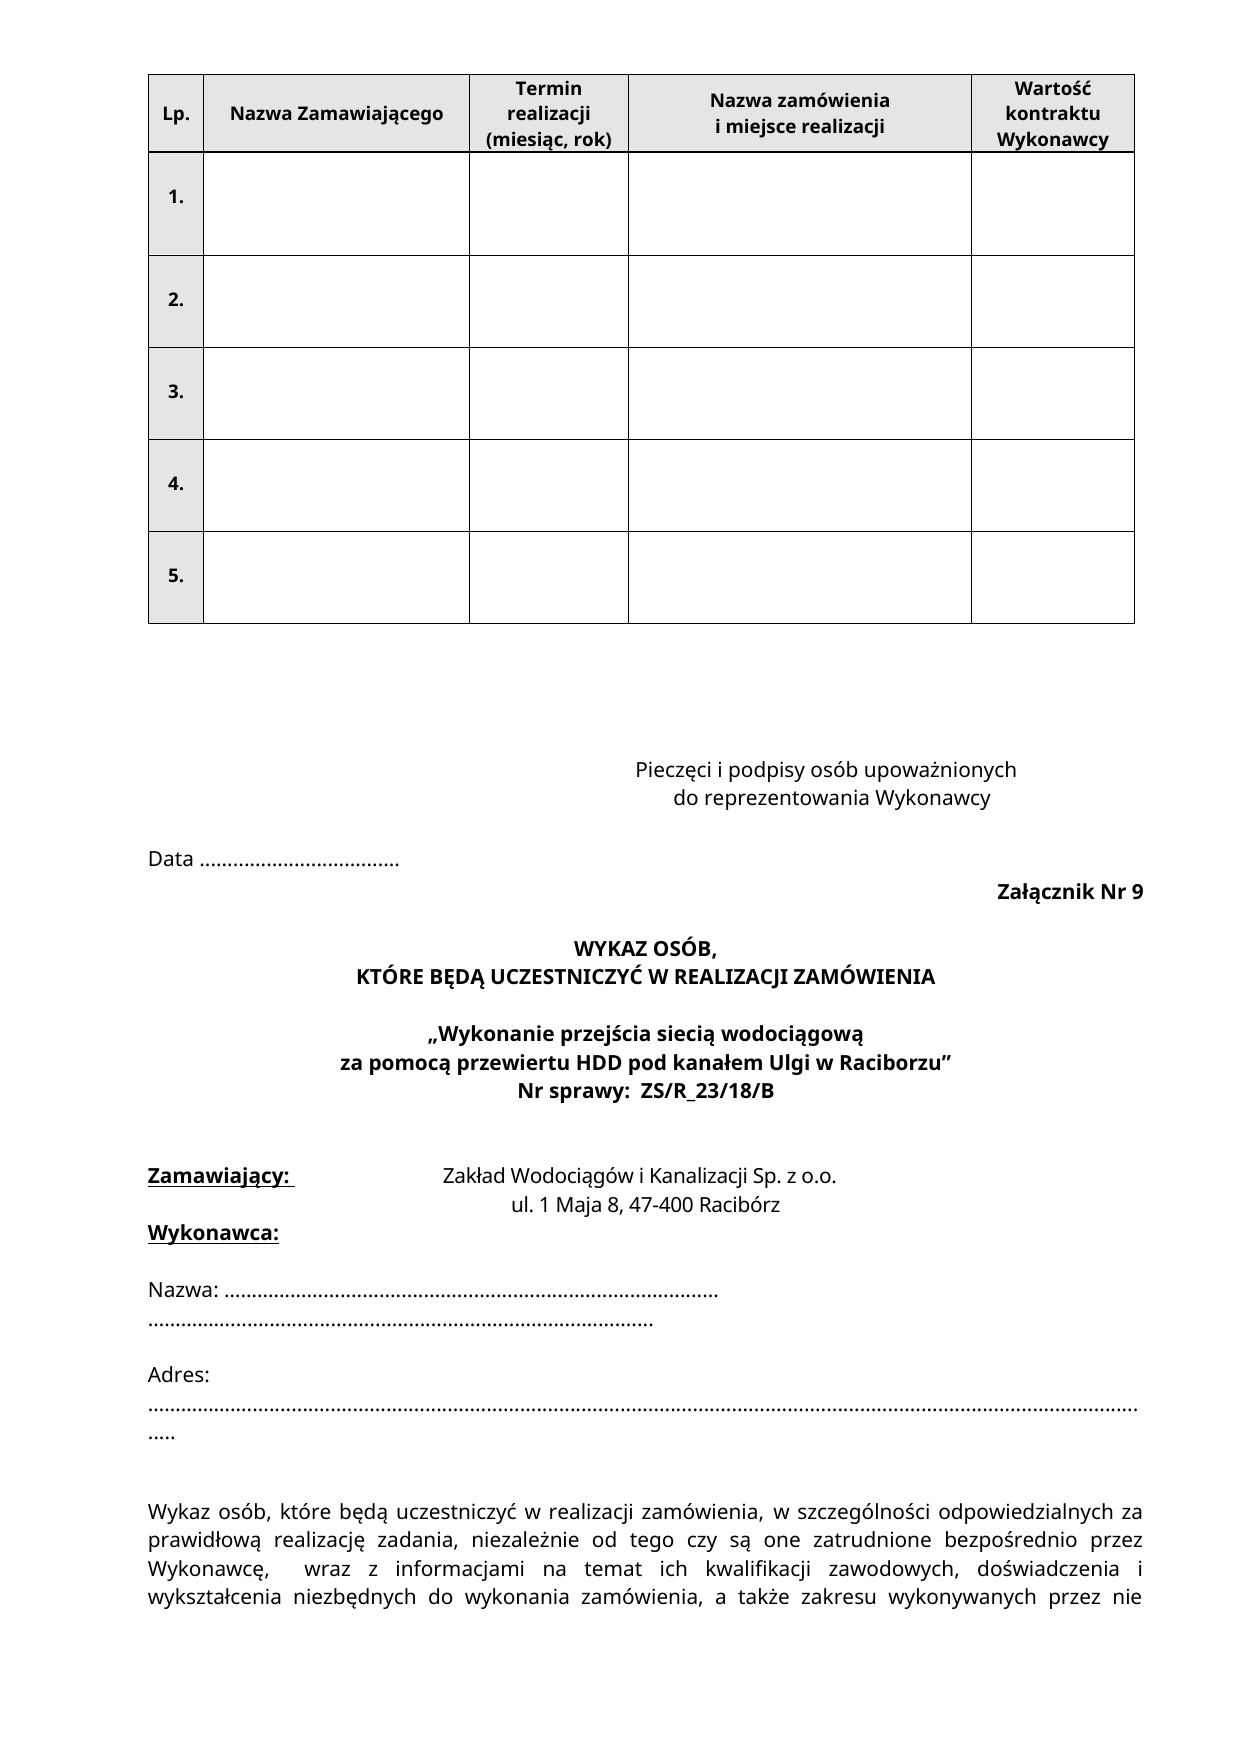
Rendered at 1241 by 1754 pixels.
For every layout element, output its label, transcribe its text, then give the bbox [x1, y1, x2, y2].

text do reprezentowania Wykonawcy [148, 783, 1144, 812]
table_cell [470, 256, 628, 347]
table_cell [470, 348, 628, 439]
table_cell [629, 532, 971, 623]
text ul. 1 Maja 8, 47-400 Racibórz [148, 1190, 1144, 1218]
table_cell [629, 348, 971, 439]
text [148, 1497, 1144, 1611]
table_cell [972, 348, 1134, 439]
text za pomocą przewiertu HDD pod kanałem Ulgi w Raciborzu” [148, 1048, 1144, 1076]
table_cell 4. [149, 440, 203, 531]
text Nr sprawy: ZS/R_23/18/B [148, 1076, 1144, 1105]
table_cell [204, 440, 469, 531]
table_cell [470, 532, 628, 623]
table_cell [972, 532, 1134, 623]
table_cell [204, 153, 469, 254]
table_cell [204, 256, 469, 347]
table_header Nazwa Zamawiającego [204, 75, 469, 151]
table_cell [204, 532, 469, 623]
table_cell [470, 440, 628, 531]
text Załącznik Nr 9 [148, 877, 1144, 905]
table_cell 1. [149, 153, 203, 254]
text WYKAZ OSÓB, [148, 934, 1144, 962]
text Nazwa: ……………..........................................................................……………............................................................................ [148, 1275, 1144, 1332]
table_cell [204, 348, 469, 439]
text KTÓRE BĘDĄ UCZESTNICZYĆ W REALIZACJI ZAMÓWIENIA [148, 962, 1144, 991]
text Zamawiający: Zakład Wodociągów i Kanalizacji Sp. z o.o. [148, 1162, 1144, 1190]
table_cell [972, 256, 1134, 347]
table_cell 2. [149, 256, 203, 347]
table_cell 5. [149, 532, 203, 623]
table_cell [629, 153, 971, 254]
table_cell [972, 440, 1134, 531]
text „Wykonanie przejścia siecią wodociągową [148, 1019, 1144, 1048]
table_cell [629, 256, 971, 347]
text Wykonawca: [148, 1218, 1144, 1247]
table_cell [629, 440, 971, 531]
table_header Termin realizacji (miesiąc, rok) [470, 75, 628, 151]
table_header Nazwa zamówienia i miejsce realizacji [629, 75, 971, 151]
table_header Lp. [149, 75, 203, 151]
text Adres: ………………..................................................................................................................................................................... [148, 1361, 1144, 1446]
text Data .................................... [148, 844, 1144, 873]
text Pieczęci i podpisy osób upoważnionych [148, 755, 1144, 783]
table_header Wartość kontraktu Wykonawcy [972, 75, 1134, 151]
table_cell 3. [149, 348, 203, 439]
table_cell [470, 153, 628, 254]
table_cell [972, 153, 1134, 254]
